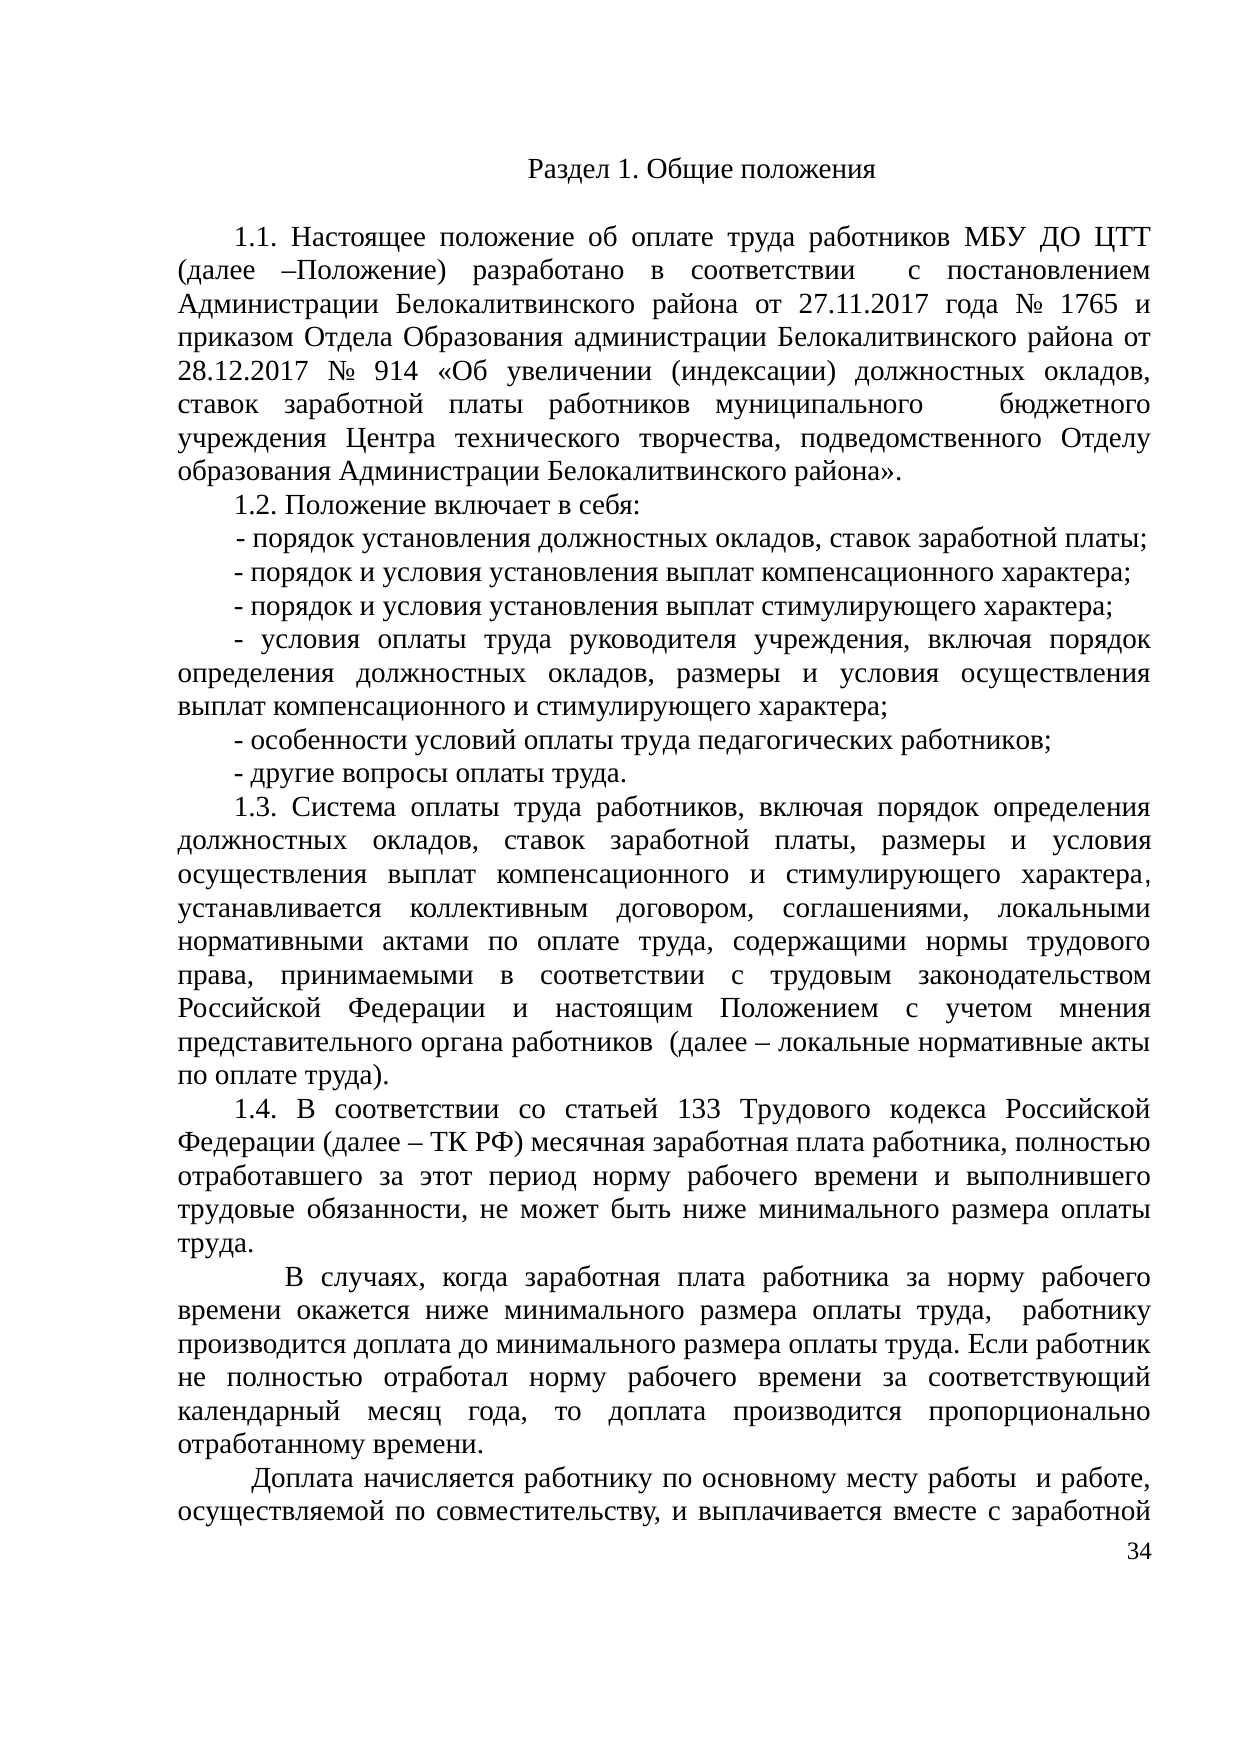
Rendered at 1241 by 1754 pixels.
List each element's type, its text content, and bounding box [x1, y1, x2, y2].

text 1.4. В соответствии со статьей 133 Трудового кодекса Российской Федерации (далее – ТК РФ) месячная заработная плата работника, полностью отработавшего за этот период норму рабочего времени и выполнившего трудовые обязанности, не может быть ниже минимального размера оплаты труда. [177, 1091, 1152, 1259]
text 1.1. Настоящее положение об оплате труда работников МБУ ДО ЦТТ (далее –Положение) разработано в соответствии с постановлением Администрации Белокалитвинского района от 27.11.2017 года № 1765 и приказом Отдела Образования администрации Белокалитвинского района от 28.12.2017 № 914 «Об увеличении (индексации) должностных окладов, ставок заработной платы работников муниципального бюджетного учреждения Центра технического творчества, подведомственного Отделу образования Администрации Белокалитвинского района». [177, 219, 1152, 487]
text - условия оплаты труда руководителя учреждения, включая порядок определения должностных окладов, размеры и условия осуществления выплат компенсационного и стимулирующего характера; [177, 621, 1152, 722]
text - особенности условий оплаты труда педагогических работников; [177, 722, 1152, 755]
text - порядок установления должностных окладов, ставок заработной платы; [177, 521, 1152, 554]
text 1.3. Система оплаты труда работников, включая порядок определения должностных окладов, ставок заработной платы, размеры и условия осуществления выплат компенсационного и стимулирующего характера, устанавливается коллективным договором, соглашениями, локальными нормативными актами по оплате труда, содержащими нормы трудового права, принимаемыми в соответствии с трудовым законодательством Российской Федерации и настоящим Положением с учетом мнения представительного органа работников (далее – локальные нормативные акты по оплате труда). [177, 789, 1152, 1091]
text Раздел 1. Общие положения [177, 152, 1152, 185]
text - порядок и условия установления выплат компенсационного характера; [177, 554, 1152, 588]
text 1.2. Положение включает в себя: [177, 487, 1152, 521]
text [177, 1460, 1152, 1527]
text - другие вопросы оплаты труда. [177, 755, 1152, 789]
text В случаях, когда заработная плата работника за норму рабочего времени окажется ниже минимального размера оплаты труда, работнику производится доплата до минимального размера оплаты труда. Если работник не полностью отработал норму рабочего времени за соответствующий календарный месяц года, то доплата производится пропорционально отработанному времени. [177, 1259, 1152, 1460]
text - порядок и условия установления выплат стимулирующего характера; [177, 588, 1152, 621]
